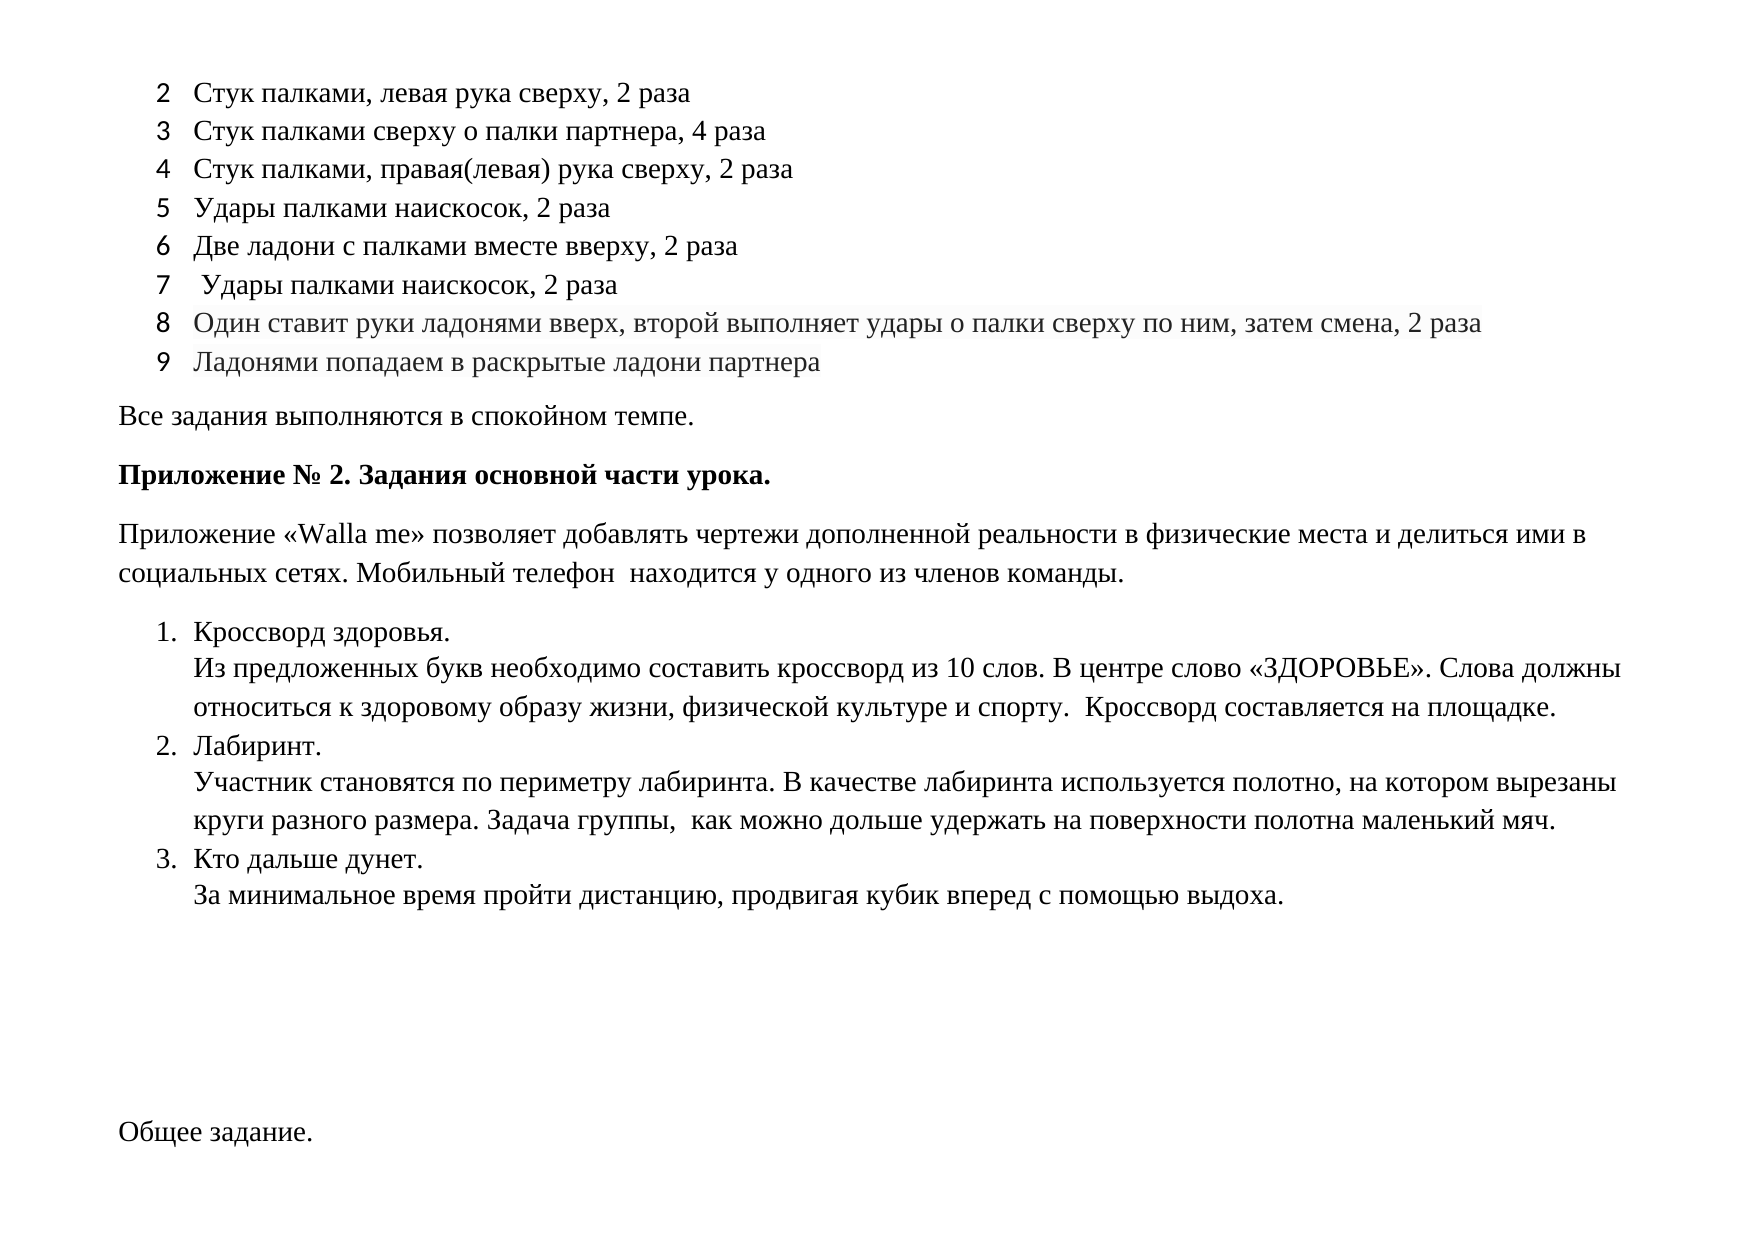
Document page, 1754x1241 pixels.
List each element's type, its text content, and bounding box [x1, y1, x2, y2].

text Общее задание. [118, 1114, 1636, 1148]
list Кроссворд здоровья. [156, 614, 1636, 648]
list Участник становятся по периметру лабиринта. В качестве лабиринта используется полотно, на котором вырезаны круги разного размера. Задача группы, как можно дольше удержать на поверхности полотна маленький мяч. [193, 764, 1636, 836]
text Приложение «Walla me» позволяет добавлять чертежи дополненной реальности в физические места и делиться ими в социальных сетях. Мобильный телефон находится у одного из членов команды. [118, 517, 1636, 589]
list Один ставит руки ладонями вверх, второй выполняет удары о палки сверху по ним, затем смена, 2 раза [156, 304, 1636, 340]
list Две ладони с палками вместе вверху, 2 раза [156, 227, 1636, 263]
text Все задания выполняются в спокойном темпе. [118, 398, 1636, 431]
list Стук палками, левая рука сверху, 2 раза [156, 74, 1636, 109]
list Из предложенных букв необходимо составить кроссворд из 10 слов. В центре слово «ЗДОРОВЬЕ». Слова должны относиться к здоровому образу жизни, физической культуре и спорту. Кроссворд составляется на площадке. [193, 651, 1636, 723]
text Приложение № 2. Задания основной части урока. [118, 457, 1636, 491]
list Стук палками сверху о палки партнера, 4 раза [156, 112, 1636, 148]
list Удары палками наискосок, 2 раза [156, 266, 1636, 301]
list За минимальное время пройти дистанцию, продвигая кубик вперед с помощью выдоха. [193, 877, 1636, 911]
list Удары палками наискосок, 2 раза [156, 189, 1636, 224]
list Стук палками, правая(левая) рука сверху, 2 раза [156, 151, 1636, 186]
list Лабиринт. [156, 728, 1636, 761]
list Ладонями попадаем в раскрытые ладони партнера [156, 343, 1636, 378]
list Кто дальше дунет. [156, 841, 1636, 874]
